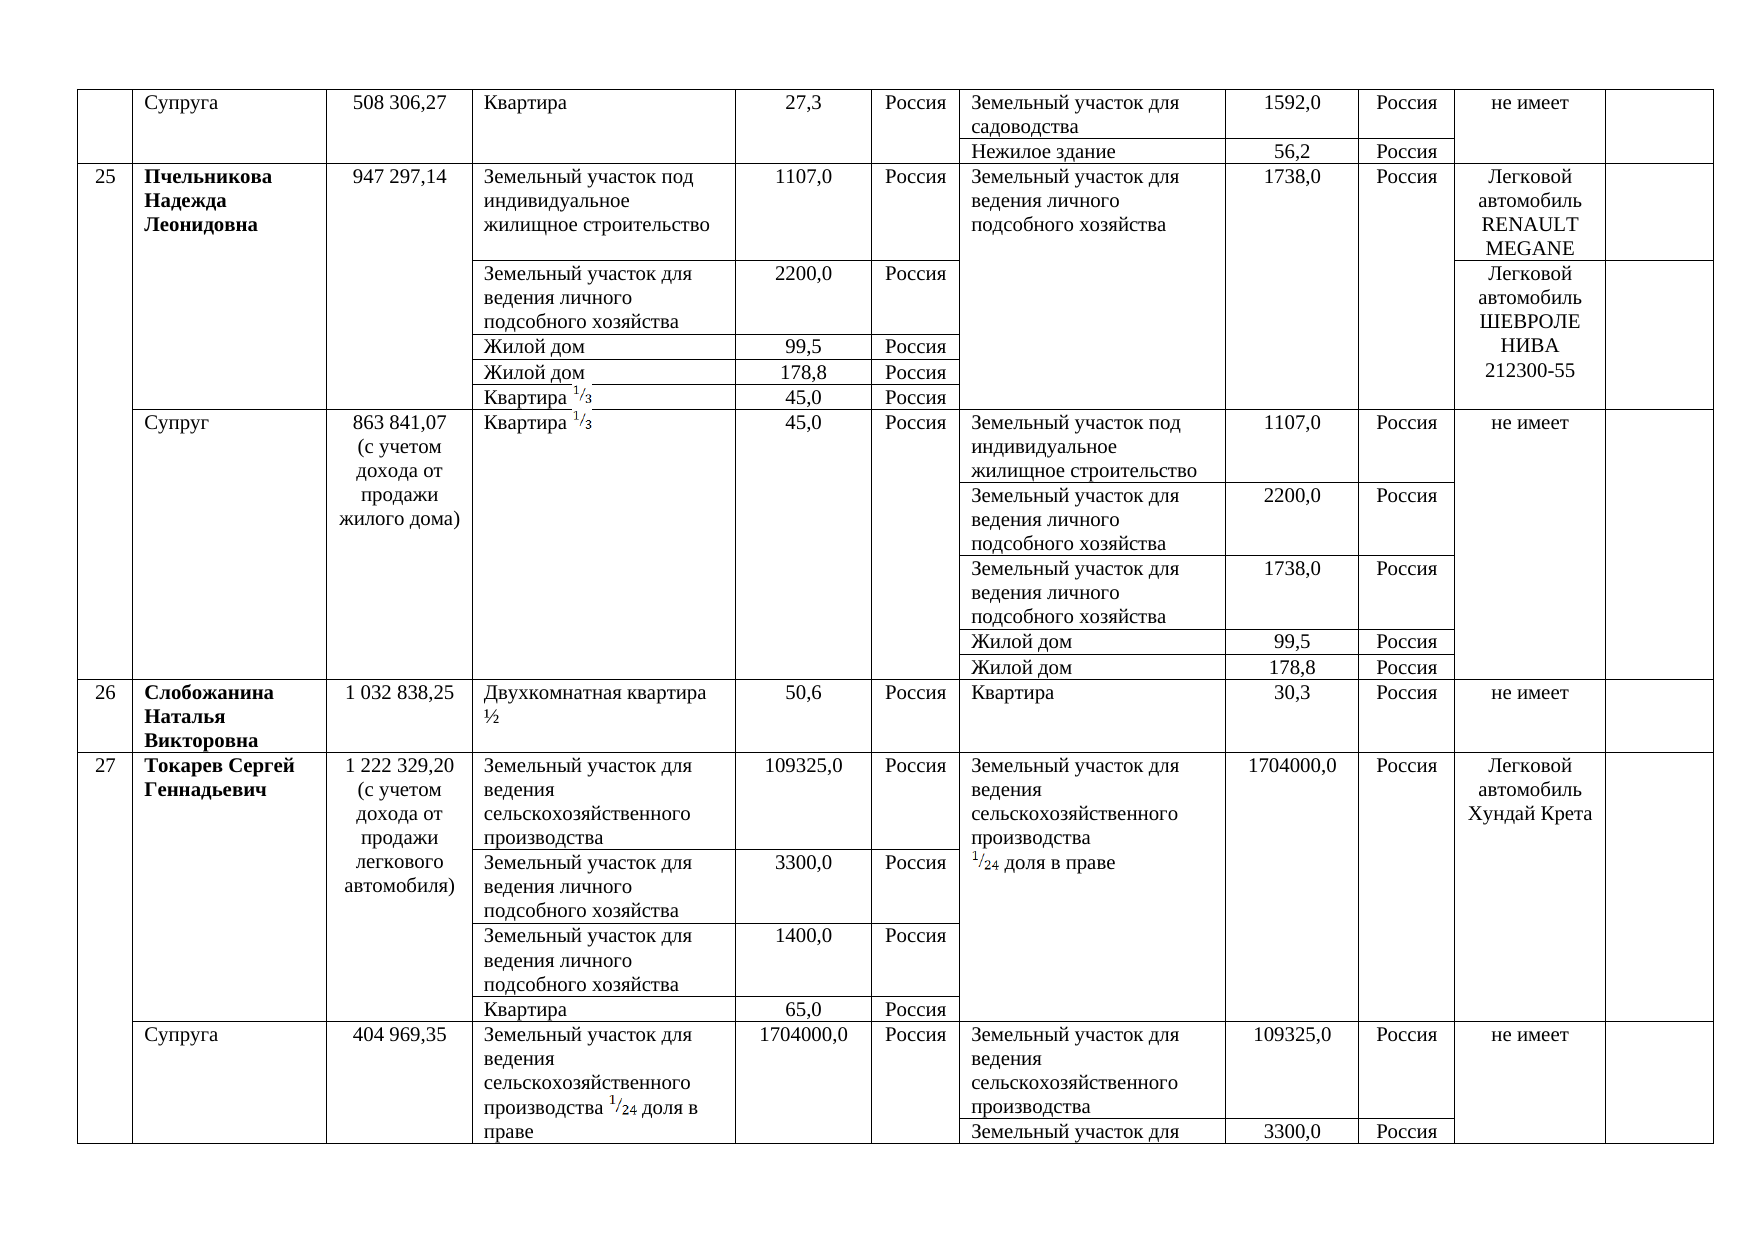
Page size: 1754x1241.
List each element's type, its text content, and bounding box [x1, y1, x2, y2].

table_cell 1107,0 [1226, 410, 1358, 482]
table_cell 1592,0 [1226, 90, 1358, 138]
table_cell 65,0 [736, 997, 871, 1021]
table_cell 30,3 [1226, 680, 1358, 752]
table_cell Квартира [473, 997, 735, 1021]
table_cell Легковой автомобиль RENAULT MEGANE [1455, 164, 1605, 260]
table_cell Земельный участок для садоводства [960, 90, 1225, 138]
table_cell Земельный участок для ведения сельскохозяйственного производства доля в праве [473, 1022, 735, 1143]
table_cell 1704000,0 [736, 1022, 871, 1143]
table_cell 109325,0 [736, 753, 871, 849]
table_cell Россия [872, 753, 959, 849]
table_cell 1704000,0 [1226, 753, 1358, 1021]
table_cell Земельный участок для ведения личного подсобного хозяйства [960, 556, 1225, 628]
table_cell [1606, 261, 1713, 409]
table_cell 50,6 [736, 680, 871, 752]
table_cell Двухкомнатная квартира ½ [473, 680, 735, 752]
table_cell Нежилое здание [960, 139, 1225, 163]
table_cell Квартира [473, 410, 735, 679]
table_cell Квартира [960, 680, 1225, 752]
table_cell 3300,0 [1226, 1119, 1358, 1143]
table_cell не имеет [1455, 90, 1605, 163]
table_cell не имеет [1455, 1022, 1605, 1143]
table_cell Квартира [473, 385, 735, 409]
table_cell 508 306,27 [327, 90, 472, 163]
table_cell 2200,0 [736, 261, 871, 333]
table_cell 1738,0 [1226, 556, 1358, 628]
table_cell Россия [872, 410, 959, 679]
table_cell 178,8 [736, 360, 871, 384]
table_cell Земельный участок для ведения личного подсобного хозяйства [960, 483, 1225, 555]
table_cell Россия [872, 1022, 959, 1143]
table_cell [1606, 90, 1713, 163]
table_cell Россия [1359, 1022, 1454, 1118]
table_cell Легковой автомобиль Хундай Крета [1455, 753, 1605, 1021]
table_cell 109325,0 [1226, 1022, 1358, 1118]
table_cell Земельный участок для ведения личного подсобного хозяйства [473, 261, 735, 333]
table_cell 1400,0 [736, 924, 871, 996]
table_cell 404 969,35 [327, 1022, 472, 1143]
table_cell Супруг [133, 410, 326, 679]
table_cell Пчельникова Надежда Леонидовна [133, 164, 326, 409]
table_cell Россия [872, 164, 959, 260]
table_cell Россия [1359, 483, 1454, 555]
table_cell 27 [78, 753, 132, 1143]
table_cell Россия [872, 924, 959, 996]
table_cell Земельный участок для ведения личного подсобного хозяйства [960, 164, 1225, 409]
table_cell 25 [78, 164, 132, 679]
table_cell Россия [872, 261, 959, 333]
picture [608, 1093, 637, 1115]
table_cell 45,0 [736, 410, 871, 679]
table_cell Россия [1359, 630, 1454, 653]
table_cell Россия [1359, 556, 1454, 628]
picture [572, 384, 592, 404]
table_cell Земельный участок для ведения сельскохозяйственного производства [473, 753, 735, 849]
table_cell 1 222 329,20 (с учетом дохода от продажи легкового автомобиля) [327, 753, 472, 1021]
table_cell 99,5 [1226, 630, 1358, 653]
table_cell 27,3 [736, 90, 871, 163]
table_cell Супруга [133, 90, 326, 163]
picture [572, 409, 592, 430]
table_cell Россия [1359, 90, 1454, 138]
picture [971, 849, 999, 870]
table_cell 2200,0 [1226, 483, 1358, 555]
table_cell Россия [872, 385, 959, 409]
table_cell Россия [1359, 1119, 1454, 1143]
table_cell Россия [1359, 410, 1454, 482]
table_cell Россия [1359, 680, 1454, 752]
table_cell Квартира [473, 90, 735, 163]
table_cell 1107,0 [736, 164, 871, 260]
table_cell 178,8 [1226, 655, 1358, 679]
table_cell Россия [872, 680, 959, 752]
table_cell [960, 1119, 1225, 1143]
table_cell [1606, 753, 1713, 1021]
table_cell Земельный участок для ведения сельскохозяйственного производства [960, 1022, 1225, 1118]
table_cell 1738,0 [1226, 164, 1358, 409]
table_cell [1606, 410, 1713, 679]
table_cell не имеет [1455, 410, 1605, 679]
table_cell 863 841,07 (с учетом дохода от продажи жилого дома) [327, 410, 472, 679]
table_cell Земельный участок для ведения личного подсобного хозяйства [473, 924, 735, 996]
table_cell 3300,0 [736, 850, 871, 922]
table_cell Слобожанина Наталья Викторовна [133, 680, 326, 752]
table_cell Жилой дом [473, 360, 735, 384]
table_cell [1606, 164, 1713, 260]
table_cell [473, 164, 735, 260]
table_cell 1 032 838,25 [327, 680, 472, 752]
table_cell Россия [872, 360, 959, 384]
table_cell Жилой дом [473, 335, 735, 358]
table_cell Земельный участок для ведения личного подсобного хозяйства [473, 850, 735, 922]
table_cell Россия [1359, 139, 1454, 163]
table_cell Токарев Сергей Геннадьевич [133, 753, 326, 1021]
table_cell Россия [872, 850, 959, 922]
table_cell не имеет [1455, 680, 1605, 752]
table_cell Земельный участок под индивидуальное жилищное строительство [960, 410, 1225, 482]
table_cell 26 [78, 680, 132, 752]
table_cell 947 297,14 [327, 164, 472, 409]
table_cell Россия [872, 997, 959, 1021]
table_cell Россия [1359, 164, 1454, 409]
table_cell Земельный участок для ведения сельскохозяйственного производства доля в праве [960, 753, 1225, 1021]
table_cell Легковой автомобиль ШЕВРОЛЕ НИВА 212300-55 [1455, 261, 1605, 409]
table_cell 56,2 [1226, 139, 1358, 163]
table_cell Жилой дом [960, 655, 1225, 679]
table_cell [1606, 1022, 1713, 1143]
table_cell Россия [872, 90, 959, 163]
table_cell Россия [872, 335, 959, 358]
table_cell 99,5 [736, 335, 871, 358]
table_cell [1606, 680, 1713, 752]
table_cell Жилой дом [960, 630, 1225, 653]
table_cell 45,0 [736, 385, 871, 409]
table_cell Супруга [133, 1022, 326, 1143]
table_cell Россия [1359, 753, 1454, 1021]
table_cell Россия [1359, 655, 1454, 679]
